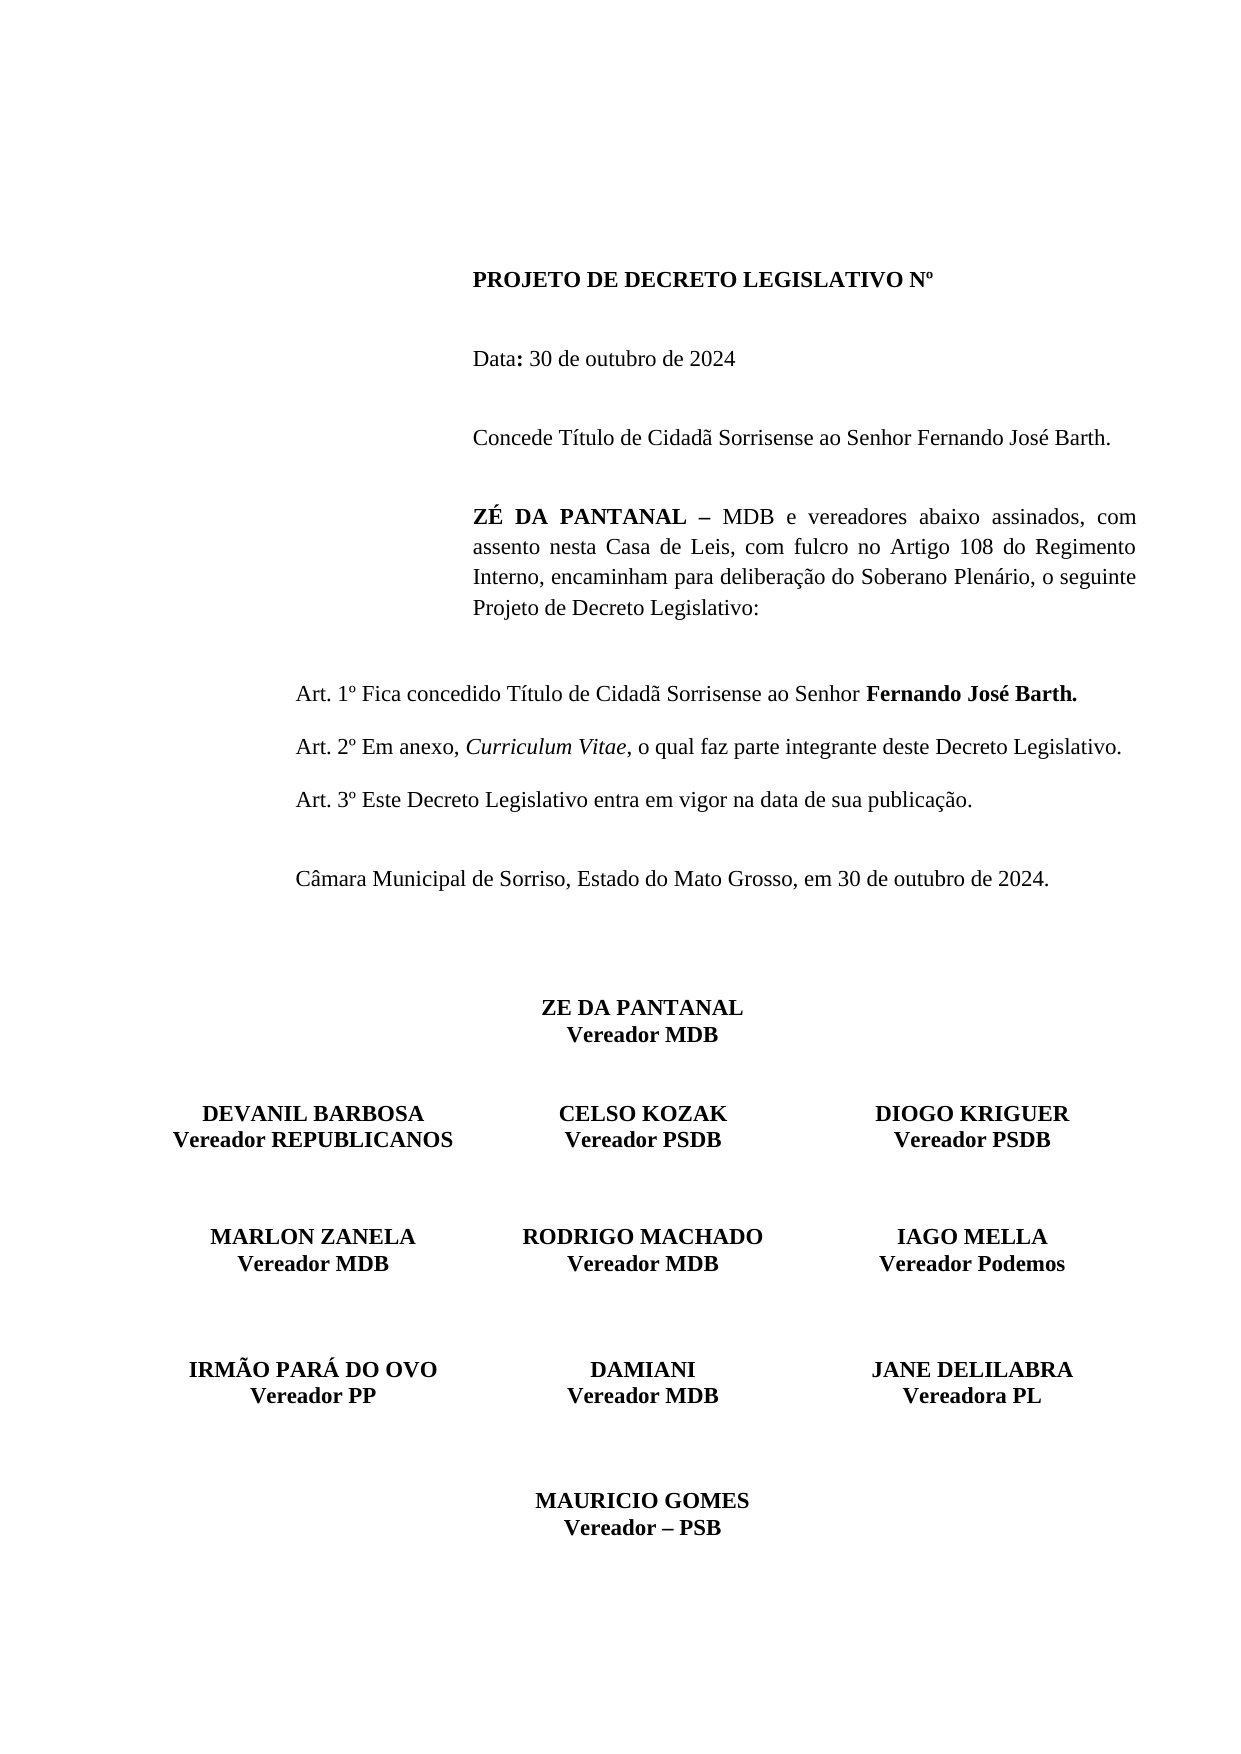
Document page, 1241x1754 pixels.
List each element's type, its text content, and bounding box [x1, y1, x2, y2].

table_cell MARLON ZANELA Vereador MDB [148, 1223, 478, 1356]
text Art. 1º Fica concedido Título de Cidadã Sorrisense ao Senhor Fernando José Barth. [148, 680, 1137, 707]
text Vereador – PSB [148, 1514, 1137, 1540]
text Concede Título de Cidadã Sorrisense ao Senhor Fernando José Barth. [473, 424, 1137, 450]
table_cell DAMIANI Vereador MDB [478, 1356, 807, 1408]
table_header CELSO KOZAK Vereador PSDB [478, 1100, 807, 1223]
text MAURICIO GOMES [148, 1487, 1137, 1514]
table_header DIOGO KRIGUER Vereador PSDB [808, 1100, 1137, 1223]
table_cell RODRIGO MACHADO Vereador MDB [478, 1223, 807, 1356]
text ZE DA PANTANAL [148, 994, 1137, 1021]
text Vereador MDB [148, 1021, 1137, 1047]
text Art. 3º Este Decreto Legislativo entra em vigor na data de sua publicação. [148, 786, 1137, 812]
text ZÉ DA PANTANAL – MDB e vereadores abaixo assinados, com assento nesta Casa de Leis, com fulcro no Artigo 108 do Regimento Interno, encaminham para deliberação do Soberano Plenário, o seguinte Projeto de Decreto Legislativo: [473, 503, 1137, 620]
table_cell IAGO MELLA Vereador Podemos [808, 1223, 1137, 1356]
text Art. 2º Em anexo, Curriculum Vitae, o qual faz parte integrante deste Decreto Legislativo. [148, 733, 1137, 759]
table_cell IRMÃO PARÁ DO OVO Vereador PP [148, 1356, 478, 1408]
text Data: 30 de outubro de 2024 [473, 345, 1137, 371]
text Câmara Municipal de Sorriso, Estado do Mato Grosso, em 30 de outubro de 2024. [148, 865, 1137, 891]
title PROJETO DE DECRETO LEGISLATIVO Nº [473, 266, 1137, 292]
table_header DEVANIL BARBOSA Vereador REPUBLICANOS [148, 1100, 478, 1223]
table_cell JANE DELILABRA Vereadora PL [808, 1356, 1137, 1408]
